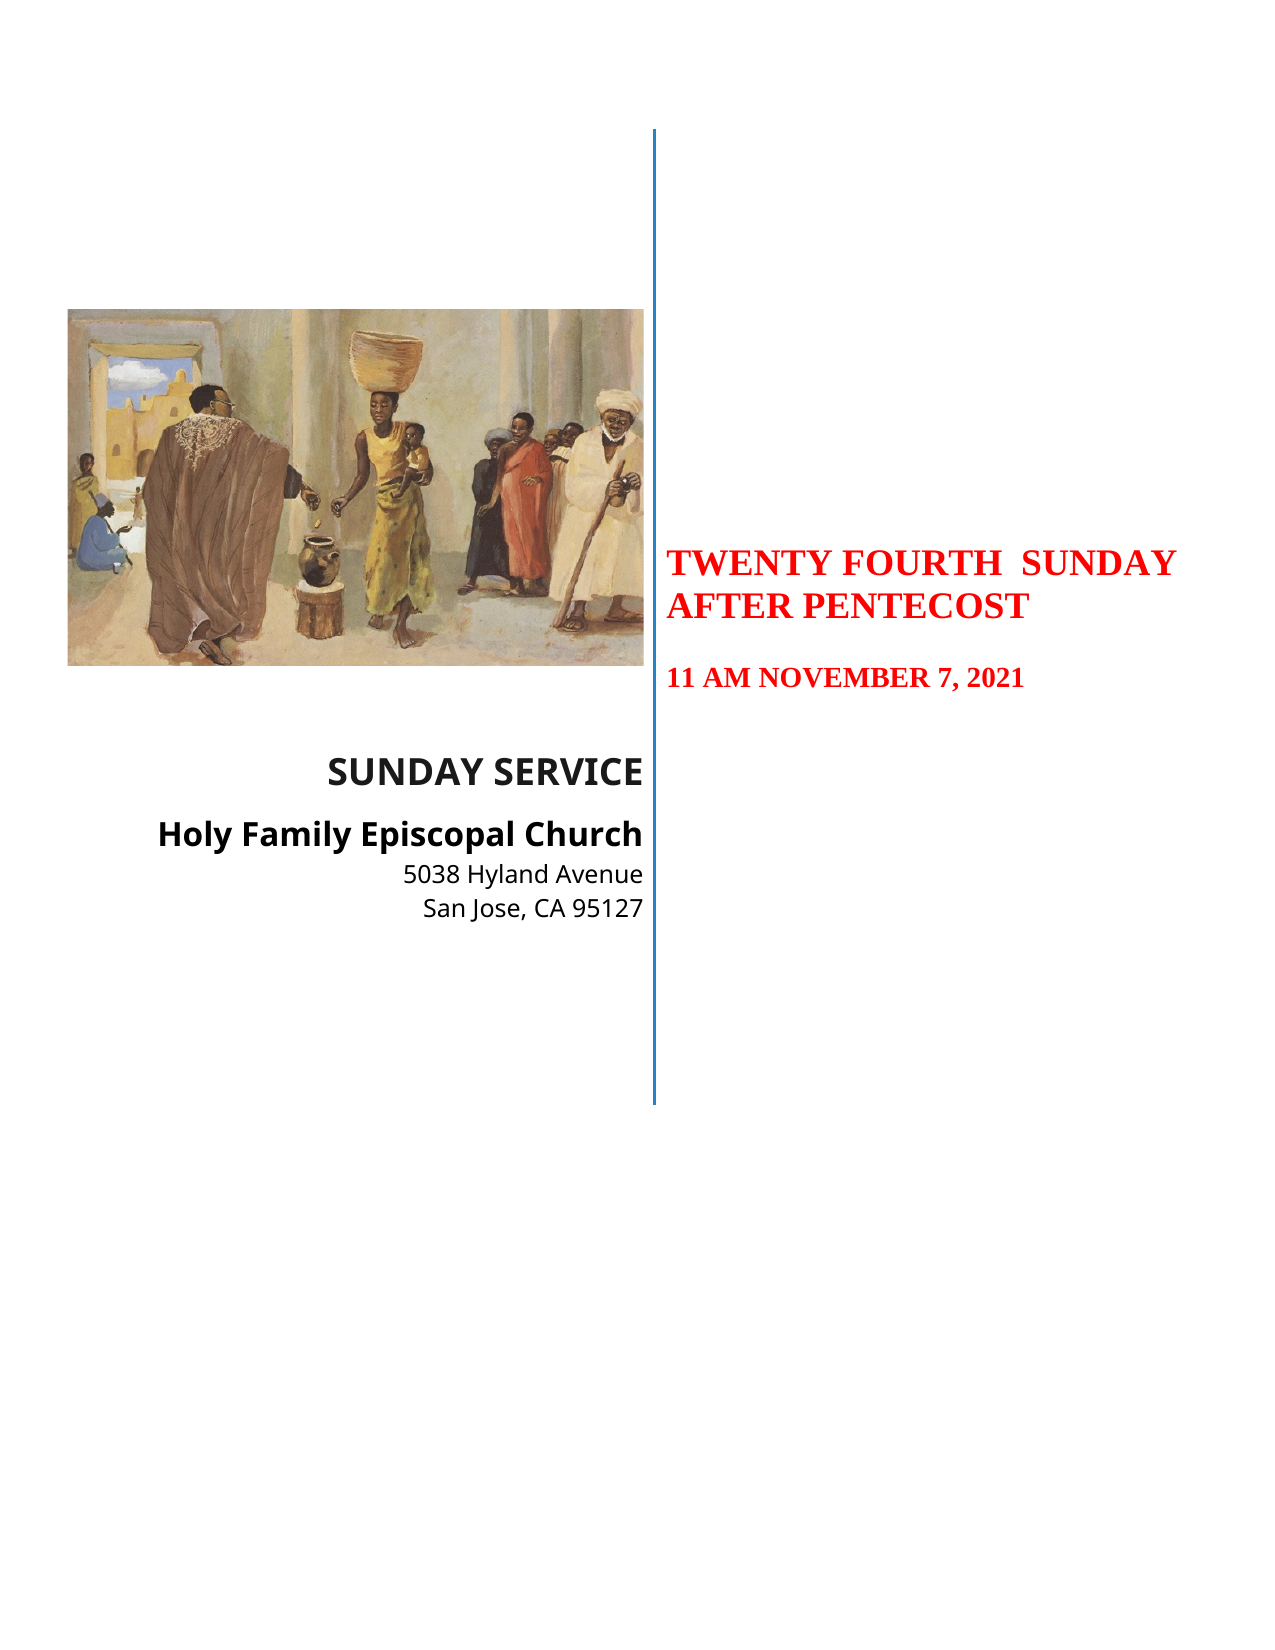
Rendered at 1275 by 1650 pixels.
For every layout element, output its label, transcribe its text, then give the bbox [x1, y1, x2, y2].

table_header TWENTY FOURTH SUNDAY AFTER PENTECOST 11 AM NOVEMBER 7, 2021 [656, 129, 1271, 1105]
picture [67, 309, 644, 666]
table_header SUNDAY SERVICE Holy Family Episcopal Church 5038 Hyland Avenue San Jose, CA 95127 [4, 129, 653, 1105]
